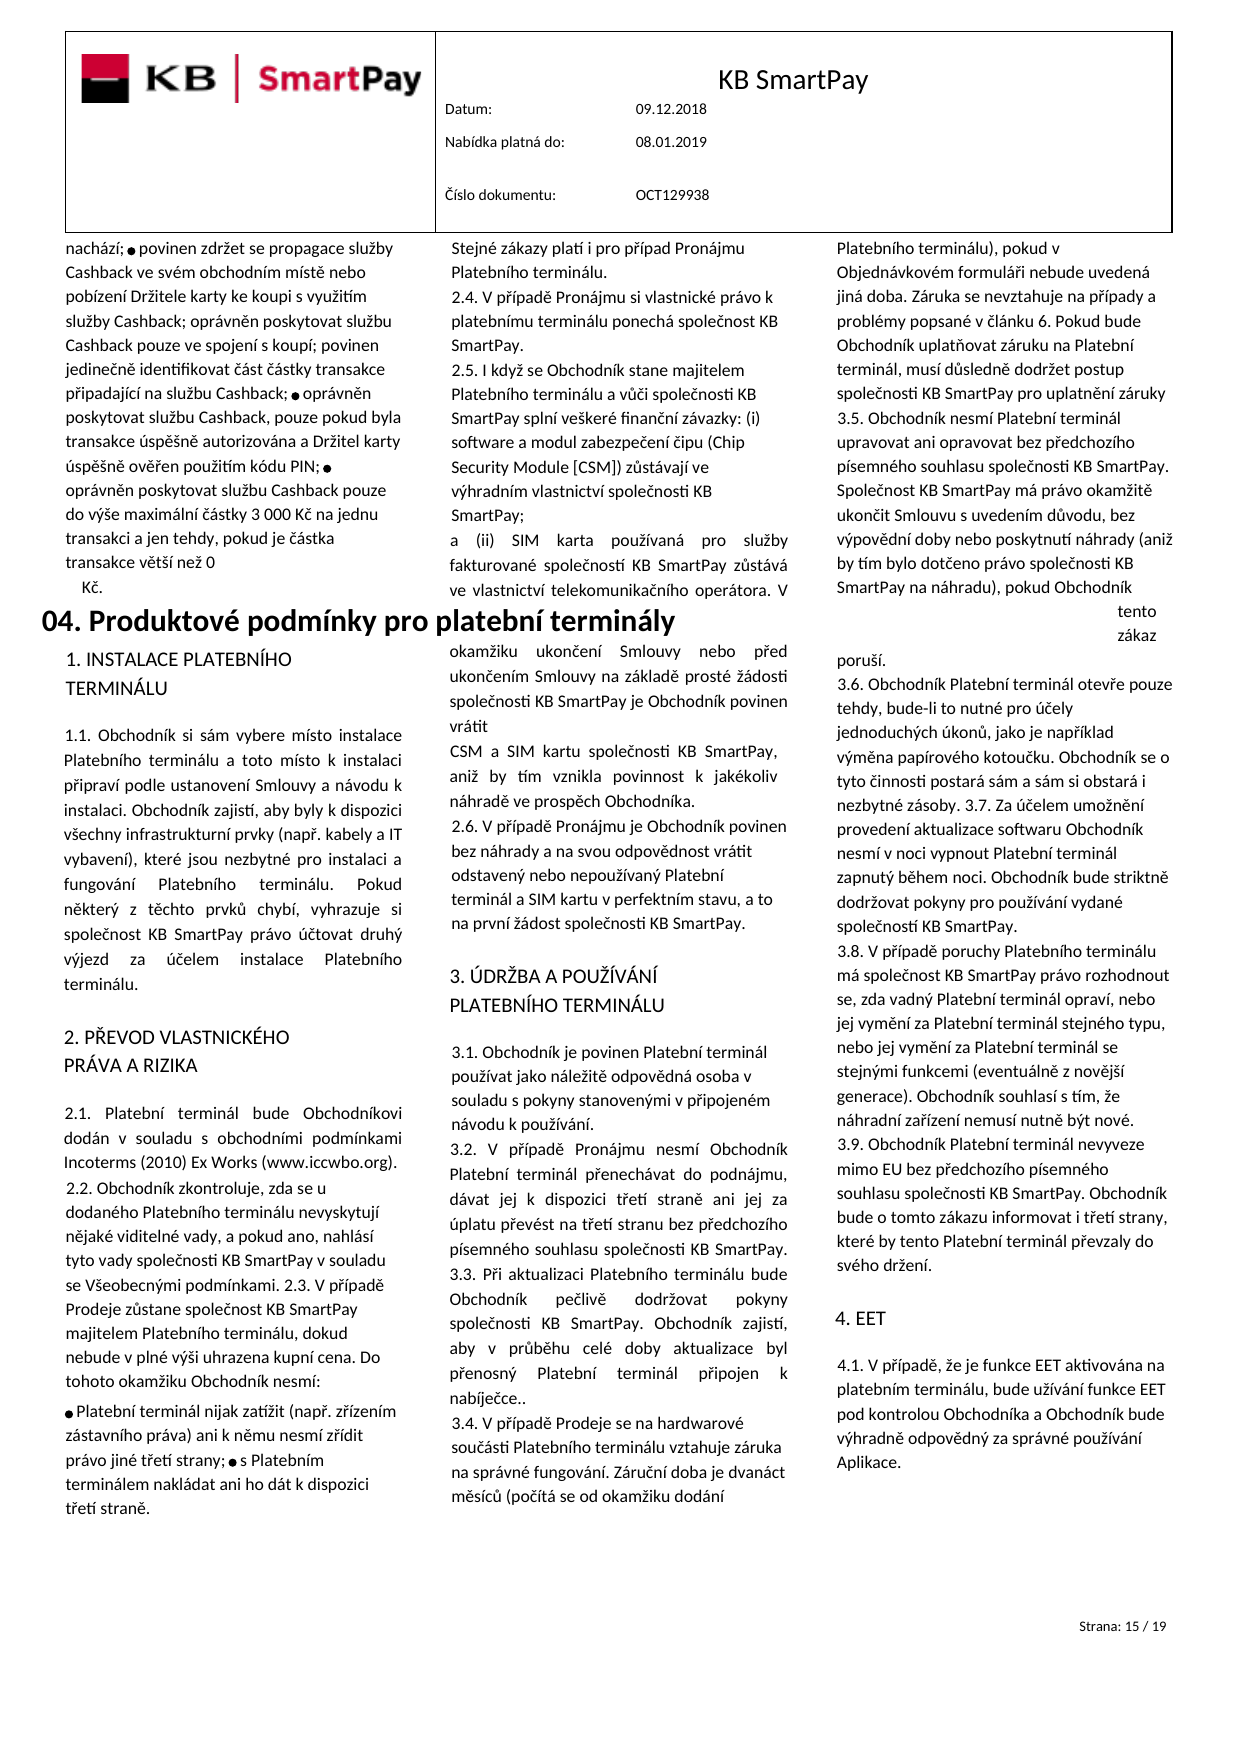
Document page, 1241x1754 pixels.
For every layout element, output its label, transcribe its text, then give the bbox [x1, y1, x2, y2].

text 3.5. Obchodník nesmí Platební terminál upravovat ani opravovat bez předchozího písemného souhlasu společnosti KB SmartPay. Společnost KB SmartPay má právo okamžitě ukončit Smlouvu s uvedením důvodu, bez výpovědní doby nebo poskytnutí náhrady (aniž by tím bylo dotčeno právo společnosti KB SmartPay na náhradu), pokud Obchodník tento zákaz poruší. [837, 407, 1173, 670]
text 3.4. V případě Prodeje se na hardwarové součásti Platebního terminálu vztahuje záruka na správné fungování. Záruční doba je dvanáct měsíců (počítá se od okamžiku dodání Platebního terminálu), pokud v Objednávkovém formuláři nebude uvedená jiná doba. Záruka se nevztahuje na případy a problémy popsané v článku 6. Pokud bude Obchodník uplatňovat záruku na Platební terminál, musí důsledně dodržet postup společnosti KB SmartPay pro uplatnění záruky [451, 1412, 788, 1507]
text 3. ÚDRŽBA A POUŽÍVÁNÍ [449, 963, 789, 988]
text Kč. [81, 576, 402, 598]
text 3.6. Obchodník Platební terminál otevře pouze tehdy, bude-li to nutné pro účely jednoduchých úkonů, jako je například výměna papírového kotoučku. Obchodník se o tyto činnosti postará sám a sám si obstará i nezbytné zásoby. 3.7. Za účelem umožnění provedení aktualizace softwaru Obchodník nesmí v noci vypnout Platební terminál zapnutý během noci. Obchodník bude striktně dodržovat pokyny pro používání vydané společností KB SmartPay. [837, 673, 1173, 937]
text a (ii) SIM karta používaná pro služby fakturované společností KB SmartPay zůstává ve vlastnictví telekomunikačního operátora. V okamžiku ukončení Smlouvy nebo před ukončením Smlouvy na základě prosté žádosti společnosti KB SmartPay je Obchodník povinen vrátit [449, 529, 788, 601]
text 3.2. V případě Pronájmu nesmí Obchodník Platební terminál přenechávat do podnájmu, dávat jej k dispozici třetí straně ani jej za úplatu převést na třetí stranu bez předchozího písemného souhlasu společnosti KB SmartPay. 3.3. Při aktualizaci Platebního terminálu bude Obchodník pečlivě dodržovat pokyny společnosti KB SmartPay. Obchodník zajistí, aby v průběhu celé doby aktualizace byl přenosný Platební terminál připojen k nabíječce.. [449, 1138, 788, 1409]
subtitle 4. EET [835, 1305, 1139, 1331]
table_header 04. Produktové podmínky pro platební terminály [65, 601, 1117, 641]
text 2.2. Obchodník zkontroluje, zda se u dodaného Platebního terminálu nevyskytují nějaké viditelné vady, a pokud ano, nahlásí tyto vady společnosti KB SmartPay v souladu se Všeobecnými podmínkami. 2.3. V případě Prodeje zůstane společnost KB SmartPay majitelem Platebního terminálu, dokud nebude v plné výši uhrazena kupní cena. Do tohoto okamžiku Obchodník nesmí: [65, 1177, 402, 1392]
text 3.4. V případě Prodeje se na hardwarové součásti Platebního terminálu vztahuje záruka na správné fungování. Záruční doba je dvanáct měsíců (počítá se od okamžiku dodání Platebního terminálu), pokud v Objednávkovém formuláři nebude uvedená jiná doba. Záruka se nevztahuje na případy a problémy popsané v článku 6. Pokud bude Obchodník uplatňovat záruku na Platební terminál, musí důsledně dodržet postup společnosti KB SmartPay pro uplatnění záruky [837, 237, 1173, 404]
text 3.9. Obchodník Platební terminál nevyveze mimo EU bez předchozího písemného souhlasu společnosti KB SmartPay. Obchodník bude o tomto zákazu informovat i třetí strany, které by tento Platební terminál převzaly do svého držení. [837, 1133, 1173, 1276]
text Stejné zákazy platí i pro případ Pronájmu Platebního terminálu. [451, 237, 788, 283]
subtitle PRÁVA A RIZIKA [64, 1053, 367, 1078]
text 3.8. V případě poruchy Platebního terminálu má společnost KB SmartPay právo rozhodnout se, zda vadný Platební terminál opraví, nebo jej vymění za Platební terminál stejného typu, nebo jej vymění za Platební terminál se stejnými funkcemi (eventuálně z novější generace). Obchodník souhlasí s tím, že náhradní zařízení nemusí nutně být nové. [837, 940, 1173, 1131]
text a (ii) SIM karta používaná pro služby fakturované společností KB SmartPay zůstává ve vlastnictví telekomunikačního operátora. V okamžiku ukončení Smlouvy nebo před ukončením Smlouvy na základě prosté žádosti společnosti KB SmartPay je Obchodník povinen vrátit [449, 641, 788, 737]
text 1.1. Obchodník si sám vybere místo instalace Platebního terminálu a toto místo k instalaci připraví podle ustanovení Smlouvy a návodu k instalaci. Obchodník zajistí, aby byly k dispozici všechny infrastrukturní prvky (např. kabely a IT vybavení), které jsou nezbytné pro instalaci a fungování Platebního terminálu. Pokud některý z těchto prvků chybí, vyhrazuje si společnost KB SmartPay právo účtovat druhý výjezd za účelem instalace Platebního terminálu. [64, 724, 403, 994]
picture [81, 54, 422, 103]
text 2.4. V případě Pronájmu si vlastnické právo k platebnímu terminálu ponechá společnost KB SmartPay. [451, 286, 788, 356]
text 3.1. Obchodník je povinen Platební terminál používat jako náležitě odpovědná osoba v souladu s pokyny stanovenými v připojeném návodu k používání. [451, 1041, 788, 1135]
text 4.1. V případě, že je funkce EET aktivována na platebním terminálu, bude užívání funkce EET pod kontrolou Obchodníka a Obchodník bude výhradně odpovědný za správné používání Aplikace. [837, 1354, 1173, 1473]
subtitle 1. INSTALACE PLATEBNÍHO [65, 641, 367, 671]
text CSM a SIM kartu společnosti KB SmartPay, aniž by tím vznikla povinnost k jakékoliv náhradě ve prospěch Obchodníka. [449, 741, 778, 812]
text 2.1. Platební terminál bude Obchodníkovi dodán v souladu s obchodními podmínkami Incoterms (2010) Ex Works (www.iccwbo.org). [64, 1102, 403, 1173]
subtitle TERMINÁLU [65, 675, 367, 700]
text Platební terminál nijak zatížit (např. zřízením zástavního práva) ani k němu nesmí zřídit právo jiné třetí strany; s Platebním terminálem nakládat ani ho dát k dispozici třetí straně. [65, 1400, 402, 1519]
text 2.6. V případě Pronájmu je Obchodník povinen bez náhrady a na svou odpovědnost vrátit odstavený nebo nepoužívaný Platební terminál a SIM kartu v perfektním stavu, a to na první žádost společnosti KB SmartPay. [451, 816, 788, 934]
subtitle PLATEBNÍHO TERMINÁLU [449, 992, 753, 1017]
text 2. PŘEVOD VLASTNICKÉHO [64, 1024, 404, 1049]
text 2.5. I když se Obchodník stane majitelem Platebního terminálu a vůči společnosti KB SmartPay splní veškeré finanční závazky: (i) software a modul zabezpečení čipu (Chip Security Module [CSM]) zůstávají ve výhradním vlastnictví společnosti KB SmartPay; [451, 359, 788, 526]
